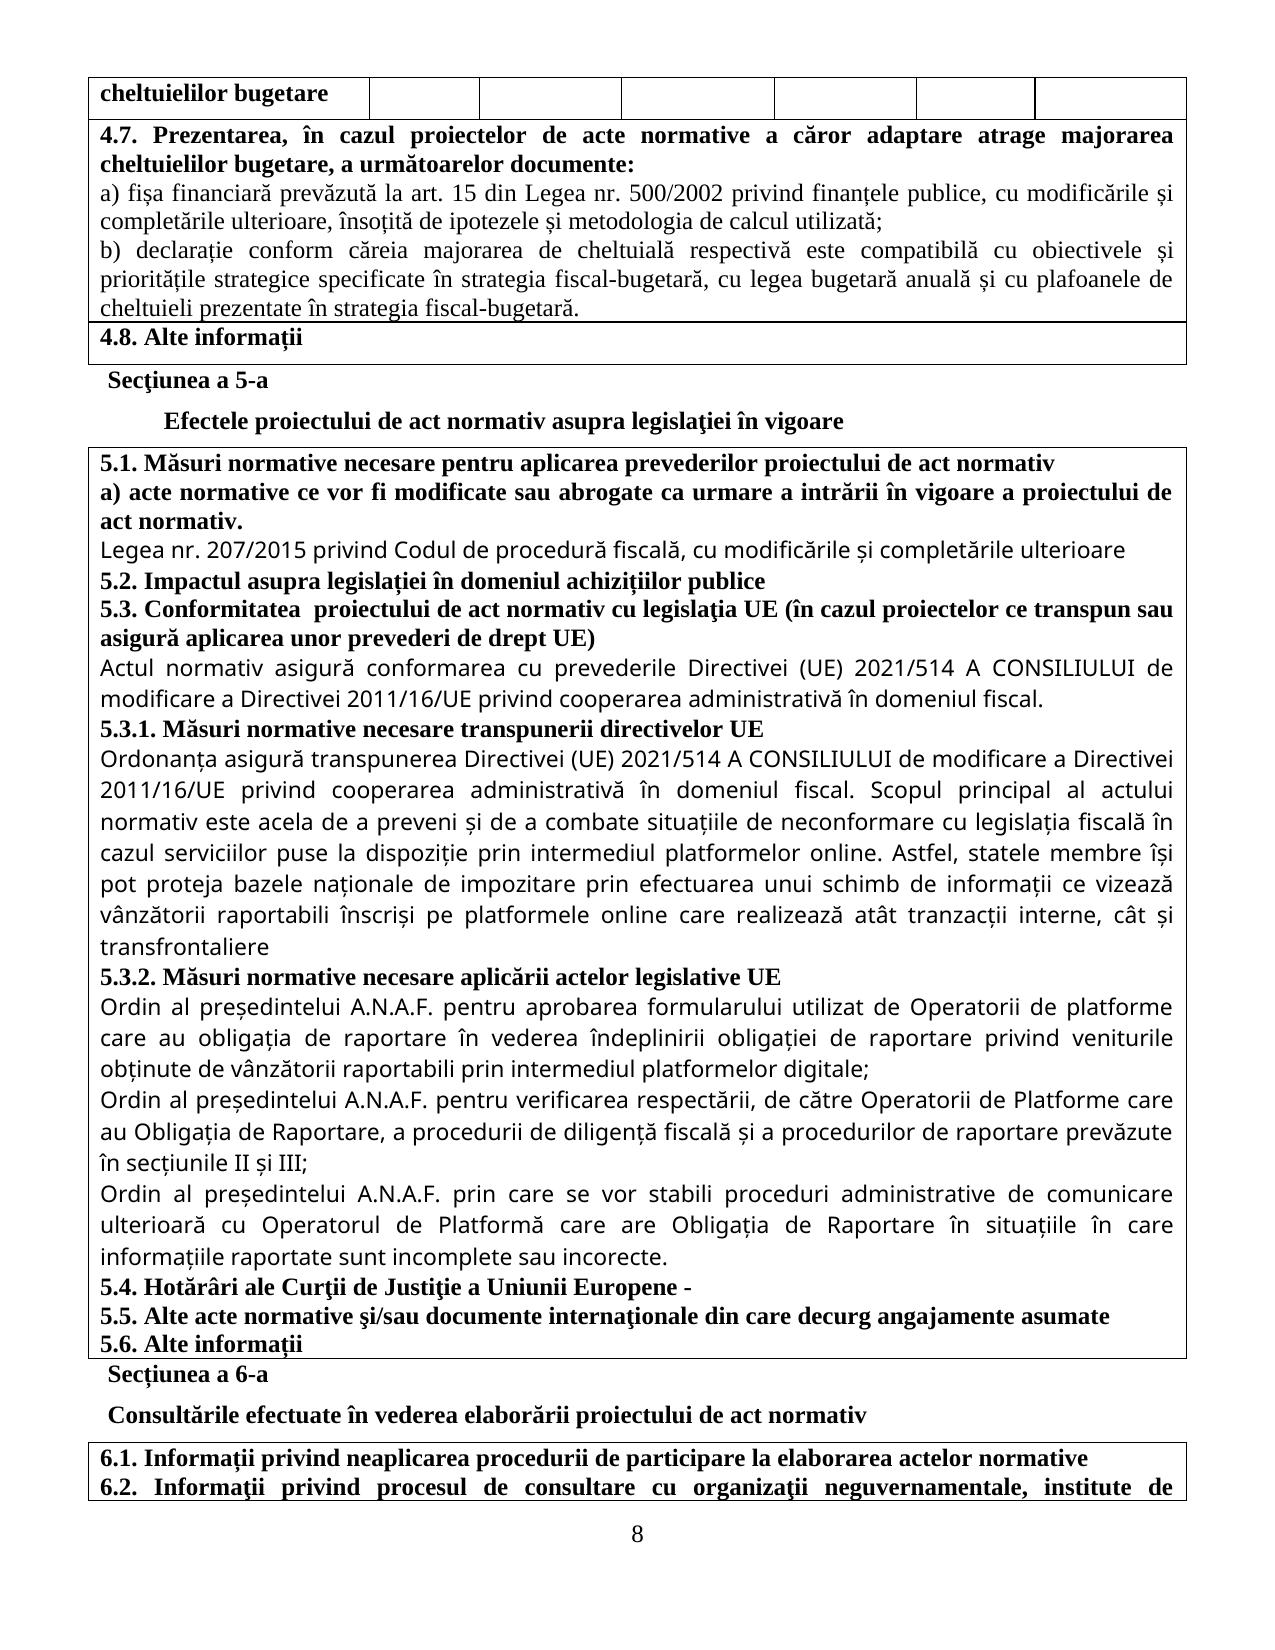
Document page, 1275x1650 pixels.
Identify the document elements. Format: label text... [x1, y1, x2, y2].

table_cell [480, 78, 621, 119]
table_cell [622, 78, 774, 119]
text Secțiunea a 6-a [89, 1359, 1186, 1388]
table_cell [917, 78, 1034, 119]
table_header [89, 1443, 1186, 1500]
table_cell [370, 78, 479, 119]
table_cell 4.8. Alte informații [89, 323, 1186, 364]
table_cell [1036, 78, 1186, 119]
text Efectele proiectului de act normativ asupra legislaţiei în vigoare [89, 406, 1186, 435]
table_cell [89, 78, 369, 119]
table_cell 4.7. Prezentarea, în cazul proiectelor de acte normative a căror adaptare atrage majorarea cheltuielilor bugetare, a următoarelor documente: a) fișa financiară prevăzută la art. 15 din Legea nr. 500/2002 privind finanțele publice, cu modificările și completările ulterioare, însoțită de ipotezele și metodologia de calcul utilizată; b) declarație conform căreia majorarea de cheltuială respectivă este compatibilă cu obiectivele și prioritățile strategice specificate în strategia fiscal-bugetară, cu legea bugetară anuală și cu plafoanele de cheltuieli prezentate în strategia fiscal-bugetară. [89, 120, 1186, 321]
table_cell [775, 78, 916, 119]
text Secţiunea a 5-a [89, 365, 1186, 393]
table_header 5.1. Măsuri normative necesare pentru aplicarea prevederilor proiectului de act normativ a) acte normative ce vor fi modificate sau abrogate ca urmare a intrării în vigoare a proiectului de act normativ. Legea nr. 207/2015 privind Codul de procedură fiscală, cu modificările și completările ulterioare 5.2. Impactul asupra legislației în domeniul achizițiilor publice 5.3. Conformitatea proiectului de act normativ cu legislaţia UE (în cazul proiectelor ce transpun sau asigură aplicarea unor prevederi de drept UE) Actul normativ asigură conformarea cu prevederile Directivei (UE) 2021/514 A CONSILIULUI de modificare a Directivei 2011/16/UE privind cooperarea administrativă în domeniul fiscal. 5.3.1. Măsuri normative necesare transpunerii directivelor UE Ordonanța asigură transpunerea Directivei (UE) 2021/514 A CONSILIULUI de modificare a Directivei 2011/16/UE privind cooperarea administrativă în domeniul fiscal. Scopul principal al actului normativ este acela de a preveni și de a combate situațiile de neconformare cu legislația fiscală în cazul serviciilor puse la dispoziție prin intermediul platformelor online. Astfel, statele membre își pot proteja bazele naționale de impozitare prin efectuarea unui schimb de informații ce vizează vânzătorii raportabili înscriși pe platformele online care realizează atât tranzacții interne, cât și transfrontaliere 5.3.2. Măsuri normative necesare aplicării actelor legislative UE Ordin al președintelui A.N.A.F. pentru aprobarea formularului utilizat de Operatorii de platforme care au obligația de raportare în vederea îndeplinirii obligației de raportare privind veniturile obținute de vânzătorii raportabili prin intermediul platformelor digitale; Ordin al președintelui A.N.A.F. pentru verificarea respectării, de către Operatorii de Platforme care au Obligația de Raportare, a procedurii de diligență fiscală și a procedurilor de raportare prevăzute în secțiunile II și III; Ordin al președintelui A.N.A.F. prin care se vor stabili proceduri administrative de comunicare ulterioară cu Operatorul de Platformă care are Obligația de Raportare în situațiile în care informațiile raportate sunt incomplete sau incorecte. 5.4. Hotărâri ale Curţii de Justiţie a Uniunii Europene - 5.5. Alte acte normative şi/sau documente internaţionale din care decurg angajamente asumate 5.6. Alte informații [89, 448, 1186, 1358]
text Consultările efectuate în vederea elaborării proiectului de act normativ [89, 1401, 1186, 1429]
